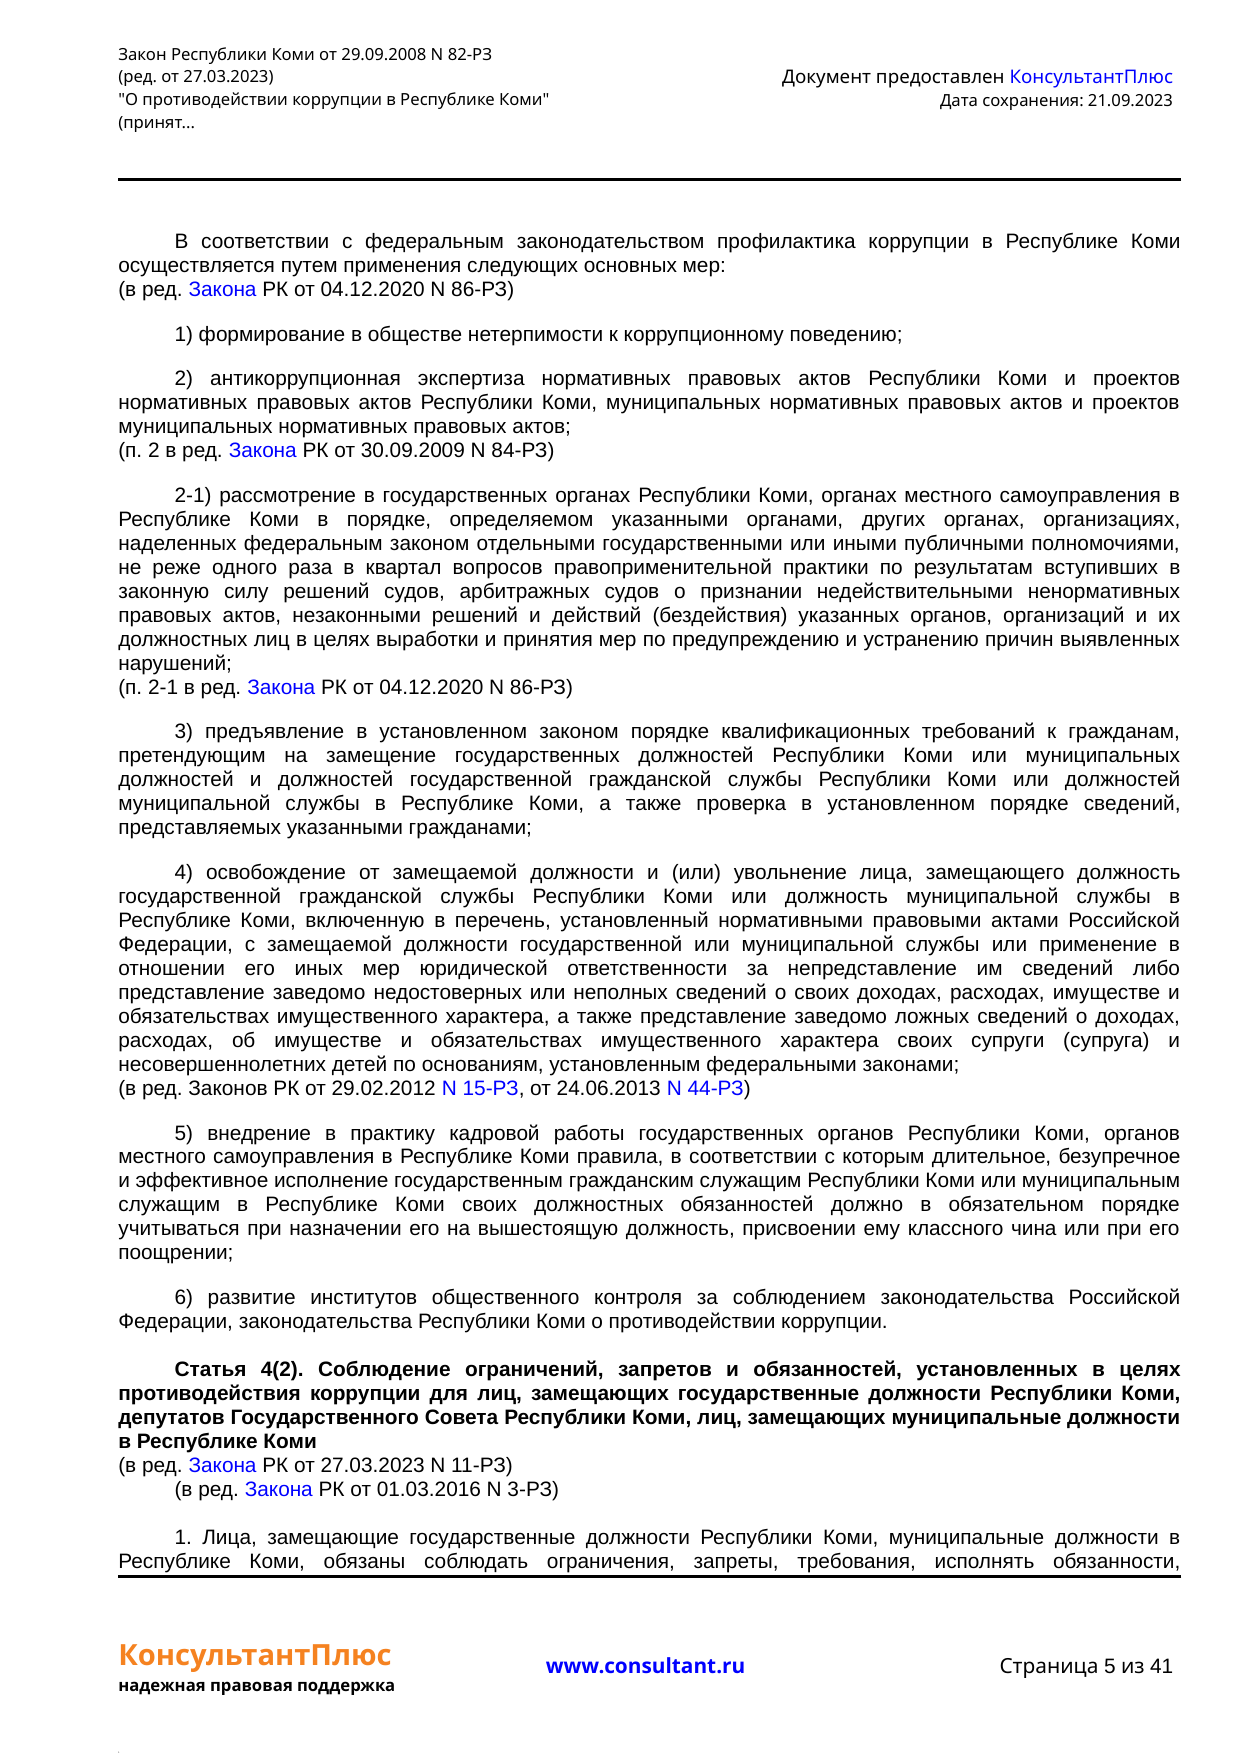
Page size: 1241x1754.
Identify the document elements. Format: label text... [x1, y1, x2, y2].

text 6) развитие институтов общественного контроля за соблюдением законодательства Российской Федерации, законодательства Республики Коми о противодействии коррупции. [118, 1285, 1181, 1333]
title Статья 4(2). Соблюдение ограничений, запретов и обязанностей, установленных в целях противодействия коррупции для лиц, замещающих государственные должности Республики Коми, депутатов Государственного Совета Республики Коми, лиц, замещающих муниципальные должности в Республике Коми [118, 1357, 1181, 1453]
text 4) освобождение от замещаемой должности и (или) увольнение лица, замещающего должность государственной гражданской службы Республики Коми или должность муниципальной службы в Республике Коми, включенную в перечень, установленный нормативными правовыми актами Российской Федерации, с замещаемой должности государственной или муниципальной службы или применение в отношении его иных мер юридической ответственности за непредставление им сведений либо представление заведомо недостоверных или неполных сведений о своих доходах, расходах, имуществе и обязательствах имущественного характера, а также представление заведомо ложных сведений о доходах, расходах, об имуществе и обязательствах имущественного характера своих супруги (супруга) и несовершеннолетних детей по основаниям, установленным федеральными законами; [118, 860, 1181, 1076]
text 2-1) рассмотрение в государственных органах Республики Коми, органах местного самоуправления в Республике Коми в порядке, определяемом указанными органами, других органах, организациях, наделенных федеральным законом отдельными государственными или иными публичными полномочиями, не реже одного раза в квартал вопросов правоприменительной практики по результатам вступивших в законную силу решений судов, арбитражных судов о признании недействительными ненормативных правовых актов, незаконными решений и действий (бездействия) указанных органов, организаций и их должностных лиц в целях выработки и принятия мер по предупреждению и устранению причин выявленных нарушений; [118, 483, 1181, 674]
text 5) внедрение в практику кадровой работы государственных органов Республики Коми, органов местного самоуправления в Республике Коми правила, в соответствии с которым длительное, безупречное и эффективное исполнение государственным гражданским служащим Республики Коми или муниципальным служащим в Республике Коми своих должностных обязанностей должно в обязательном порядке учитываться при назначении его на вышестоящую должность, присвоении ему классного чина или при его поощрении; [118, 1120, 1181, 1264]
text 1) формирование в обществе нетерпимости к коррупционному поведению; [118, 321, 1181, 345]
text В соответствии с федеральным законодательством профилактика коррупции в Республике Коми осуществляется путем применения следующих основных мер: [118, 229, 1181, 277]
text (в ред. Закона РК от 01.03.2016 N 3-РЗ) [118, 1477, 1181, 1501]
text (в ред. Закона РК от 04.12.2020 N 86-РЗ) [118, 277, 1181, 301]
text (п. 2-1 в ред. Закона РК от 04.12.2020 N 86-РЗ) [118, 674, 1181, 698]
text 2) антикоррупционная экспертиза нормативных правовых актов Республики Коми и проектов нормативных правовых актов Республики Коми, муниципальных нормативных правовых актов и проектов муниципальных нормативных правовых актов; [118, 366, 1181, 438]
text 3) предъявление в установленном законом порядке квалификационных требований к гражданам, претендующим на замещение государственных должностей Республики Коми или муниципальных должностей и должностей государственной гражданской службы Республики Коми или должностей муниципальной службы в Республике Коми, а также проверка в установленном порядке сведений, представляемых указанными гражданами; [118, 719, 1181, 839]
text (в ред. Законов РК от 29.02.2012 N 15-РЗ, от 24.06.2013 N 44-РЗ) [118, 1076, 1181, 1099]
text (п. 2 в ред. Закона РК от 30.09.2009 N 84-РЗ) [118, 438, 1181, 462]
text (в ред. Закона РК от 27.03.2023 N 11-РЗ) [118, 1453, 1181, 1477]
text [118, 1524, 1181, 1572]
